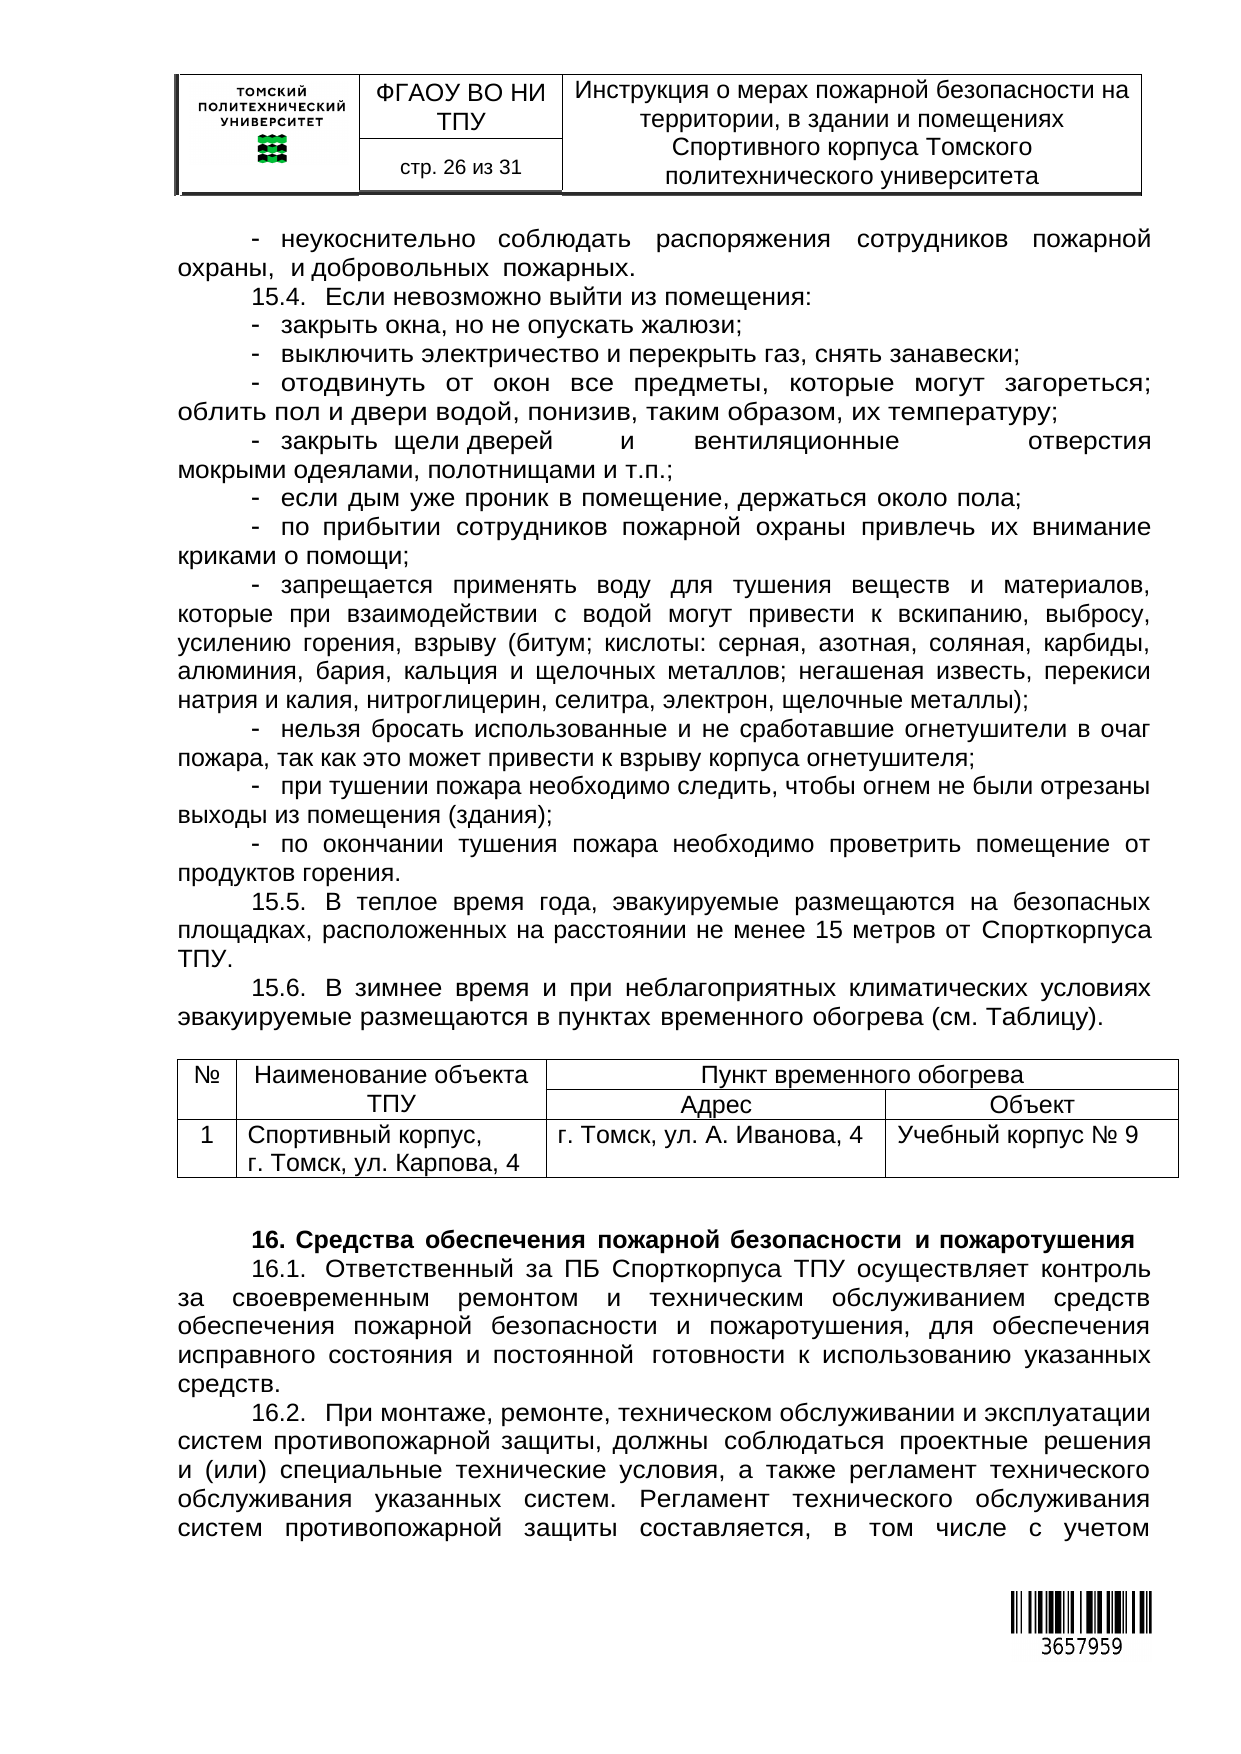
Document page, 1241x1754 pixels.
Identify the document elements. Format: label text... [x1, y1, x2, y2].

list В теплое время года, эвакуируемые размещаются на безопасных площадках, расположенных на расстоянии не менее 15 метров от Спорткорпуса ТПУ. [177, 887, 1152, 973]
picture [188, 81, 350, 165]
list если дым уже проник в помещение, держаться около пола; [177, 483, 1152, 512]
table_cell 1 [178, 1120, 236, 1177]
table_cell Спортивный корпус, г. Томск, ул. Карпова, 4 [237, 1120, 546, 1177]
list запрещается применять воду для тушения веществ и материалов, которые при взаимодействии с водой могут привести к вскипанию, выбросу, усилению горения, взрыву (битум; кислоты: серная, азотная, соляная, карбиды, алюминия, бария, кальция и щелочных металлов; негашеная известь, перекиси натрия и калия, нитроглицерин, селитра, электрон, щелочные металлы); [177, 570, 1152, 714]
subtitle Средства обеспечения пожарной безопасности и пожаротушения [177, 1225, 1152, 1254]
list В зимнее время и при неблагоприятных климатических условиях эвакуируемые размещаются в пунктах временного обогрева (см. Таблицу). [177, 973, 1152, 1030]
table_cell Объект [886, 1090, 1178, 1119]
picture [1011, 1591, 1152, 1662]
list по прибытии сотрудников пожарной охраны привлечь их внимание криками о помощи; [177, 512, 1152, 570]
list неукоснительно соблюдать распоряжения сотрудников пожарной охраны, и добровольных пожарных. [177, 224, 1152, 282]
table_cell г. Томск, ул. А. Иванова, 4 [547, 1120, 885, 1177]
list по окончании тушения пожара необходимо проветрить помещение от продуктов горения. [177, 829, 1152, 887]
list Ответственный за ПБ Спорткорпуса ТПУ осуществляет контроль за своевременным ремонтом и техническим обслуживанием средств обеспечения пожарной безопасности и пожаротушения, для обеспечения исправного состояния и постоянной готовности к использованию указанных средств. [177, 1254, 1152, 1398]
table_header Пункт временного обогрева [547, 1060, 1178, 1089]
list выключить электричество и перекрыть газ, снять занавески; [177, 339, 1152, 368]
list закрыть щели дверей и вентиляционные отверстия мокрыми одеялами, полотнищами и т.п.; [177, 426, 1152, 483]
list отодвинуть от окон все предметы, которые могут загореться; облить пол и двери водой, понизив, таким образом, их температуру; [177, 368, 1152, 426]
list Если невозможно выйти из помещения: [177, 282, 1152, 311]
list нельзя бросать использованные и не сработавшие огнетушители в очаг пожара, так как это может привести к взрыву корпуса огнетушителя; [177, 714, 1152, 771]
table_header № [178, 1060, 236, 1119]
list закрыть окна, но не опускать жалюзи; [177, 311, 1152, 339]
table_cell Адрес [547, 1090, 885, 1119]
table_header Наименование объекта ТПУ [237, 1060, 546, 1119]
list при тушении пожара необходимо следить, чтобы огнем не были отрезаны выходы из помещения (здания); [177, 771, 1152, 829]
table_cell Учебный корпус № 9 [886, 1120, 1178, 1177]
